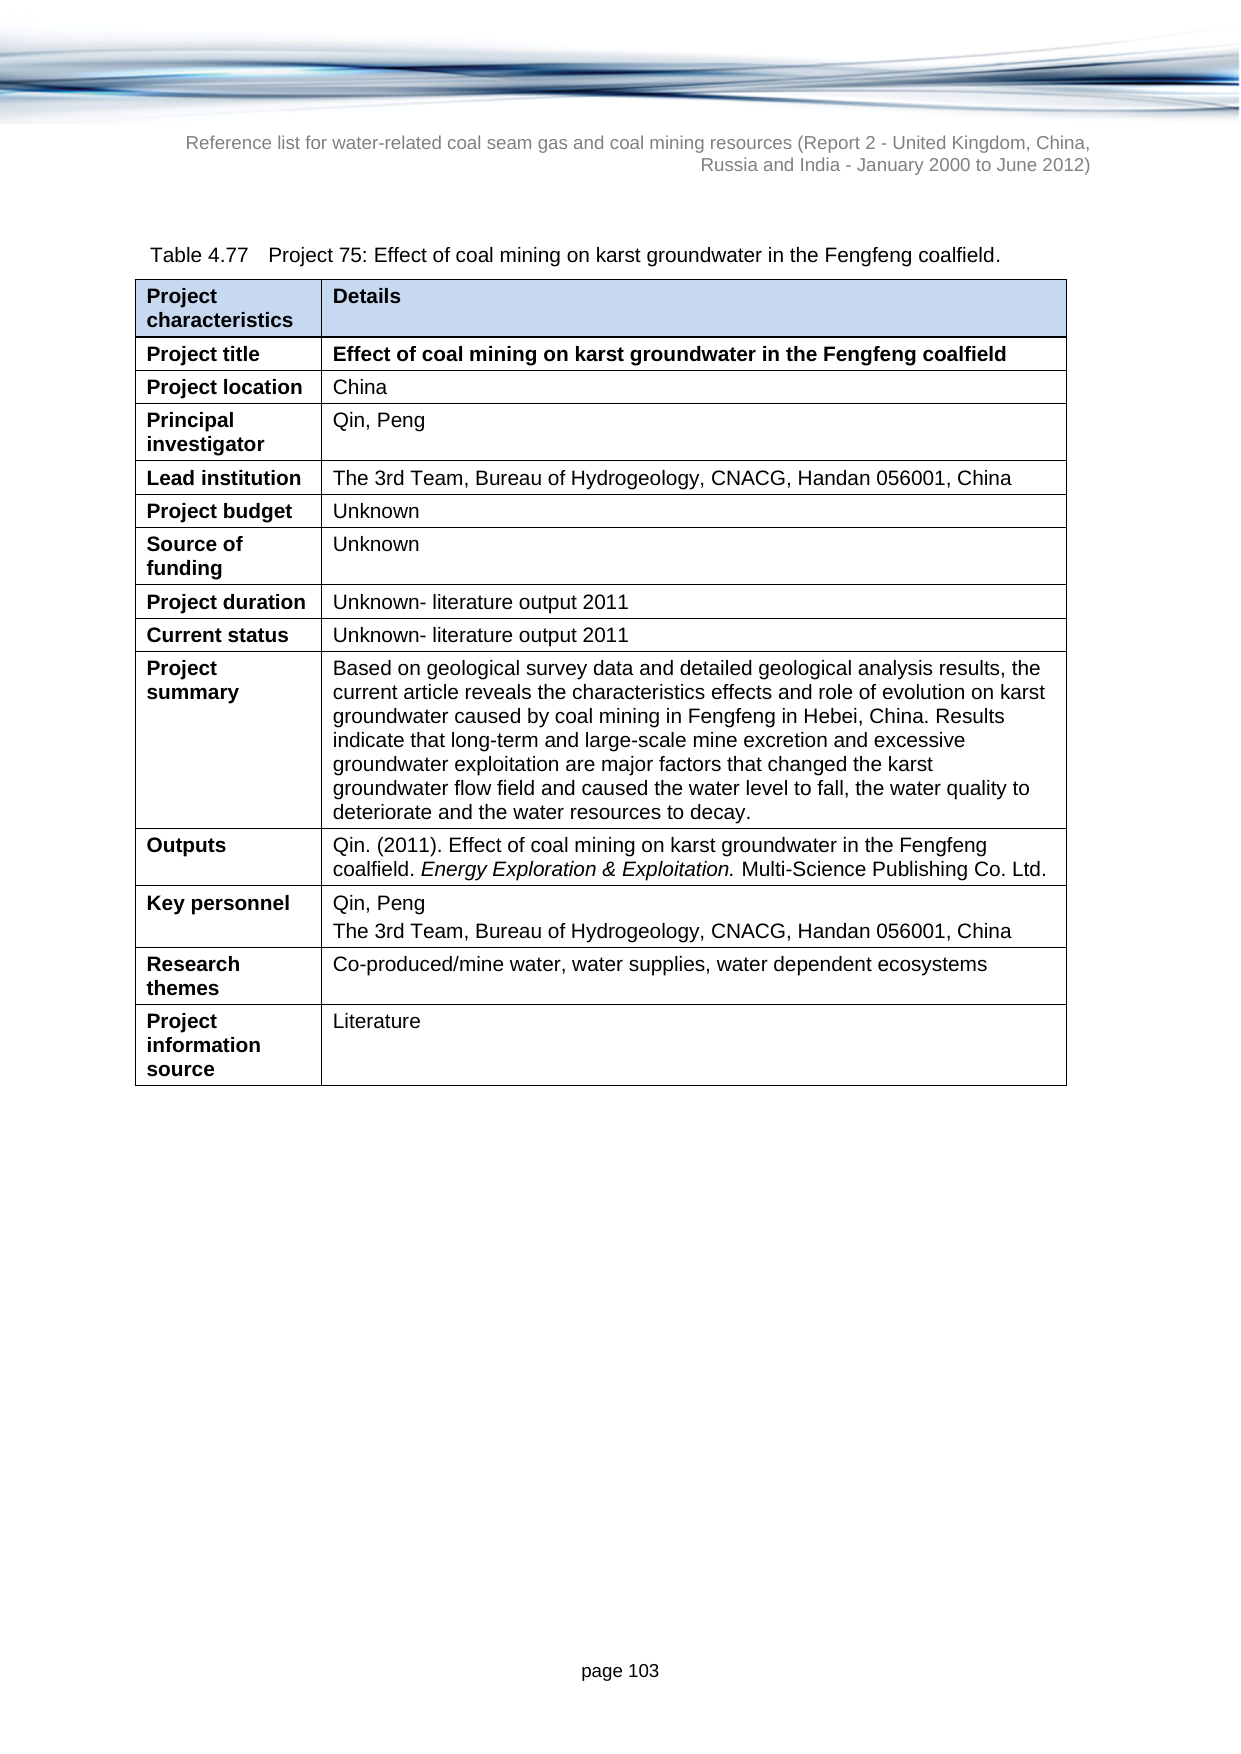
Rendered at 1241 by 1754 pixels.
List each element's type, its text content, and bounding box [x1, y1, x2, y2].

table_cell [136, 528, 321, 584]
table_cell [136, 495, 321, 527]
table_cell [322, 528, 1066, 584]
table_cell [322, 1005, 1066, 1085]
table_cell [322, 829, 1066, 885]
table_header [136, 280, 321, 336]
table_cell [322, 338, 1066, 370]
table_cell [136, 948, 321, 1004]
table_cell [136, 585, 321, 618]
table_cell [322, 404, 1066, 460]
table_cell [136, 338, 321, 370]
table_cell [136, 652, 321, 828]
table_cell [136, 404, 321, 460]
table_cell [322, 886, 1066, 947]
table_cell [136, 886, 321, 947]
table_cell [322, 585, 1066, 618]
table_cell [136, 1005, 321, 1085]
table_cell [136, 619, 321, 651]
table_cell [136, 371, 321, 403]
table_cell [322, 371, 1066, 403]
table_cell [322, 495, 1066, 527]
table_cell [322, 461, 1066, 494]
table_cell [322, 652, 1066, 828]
picture [0, 8, 1241, 124]
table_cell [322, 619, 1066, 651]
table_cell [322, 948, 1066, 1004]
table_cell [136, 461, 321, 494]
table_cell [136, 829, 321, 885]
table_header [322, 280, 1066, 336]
